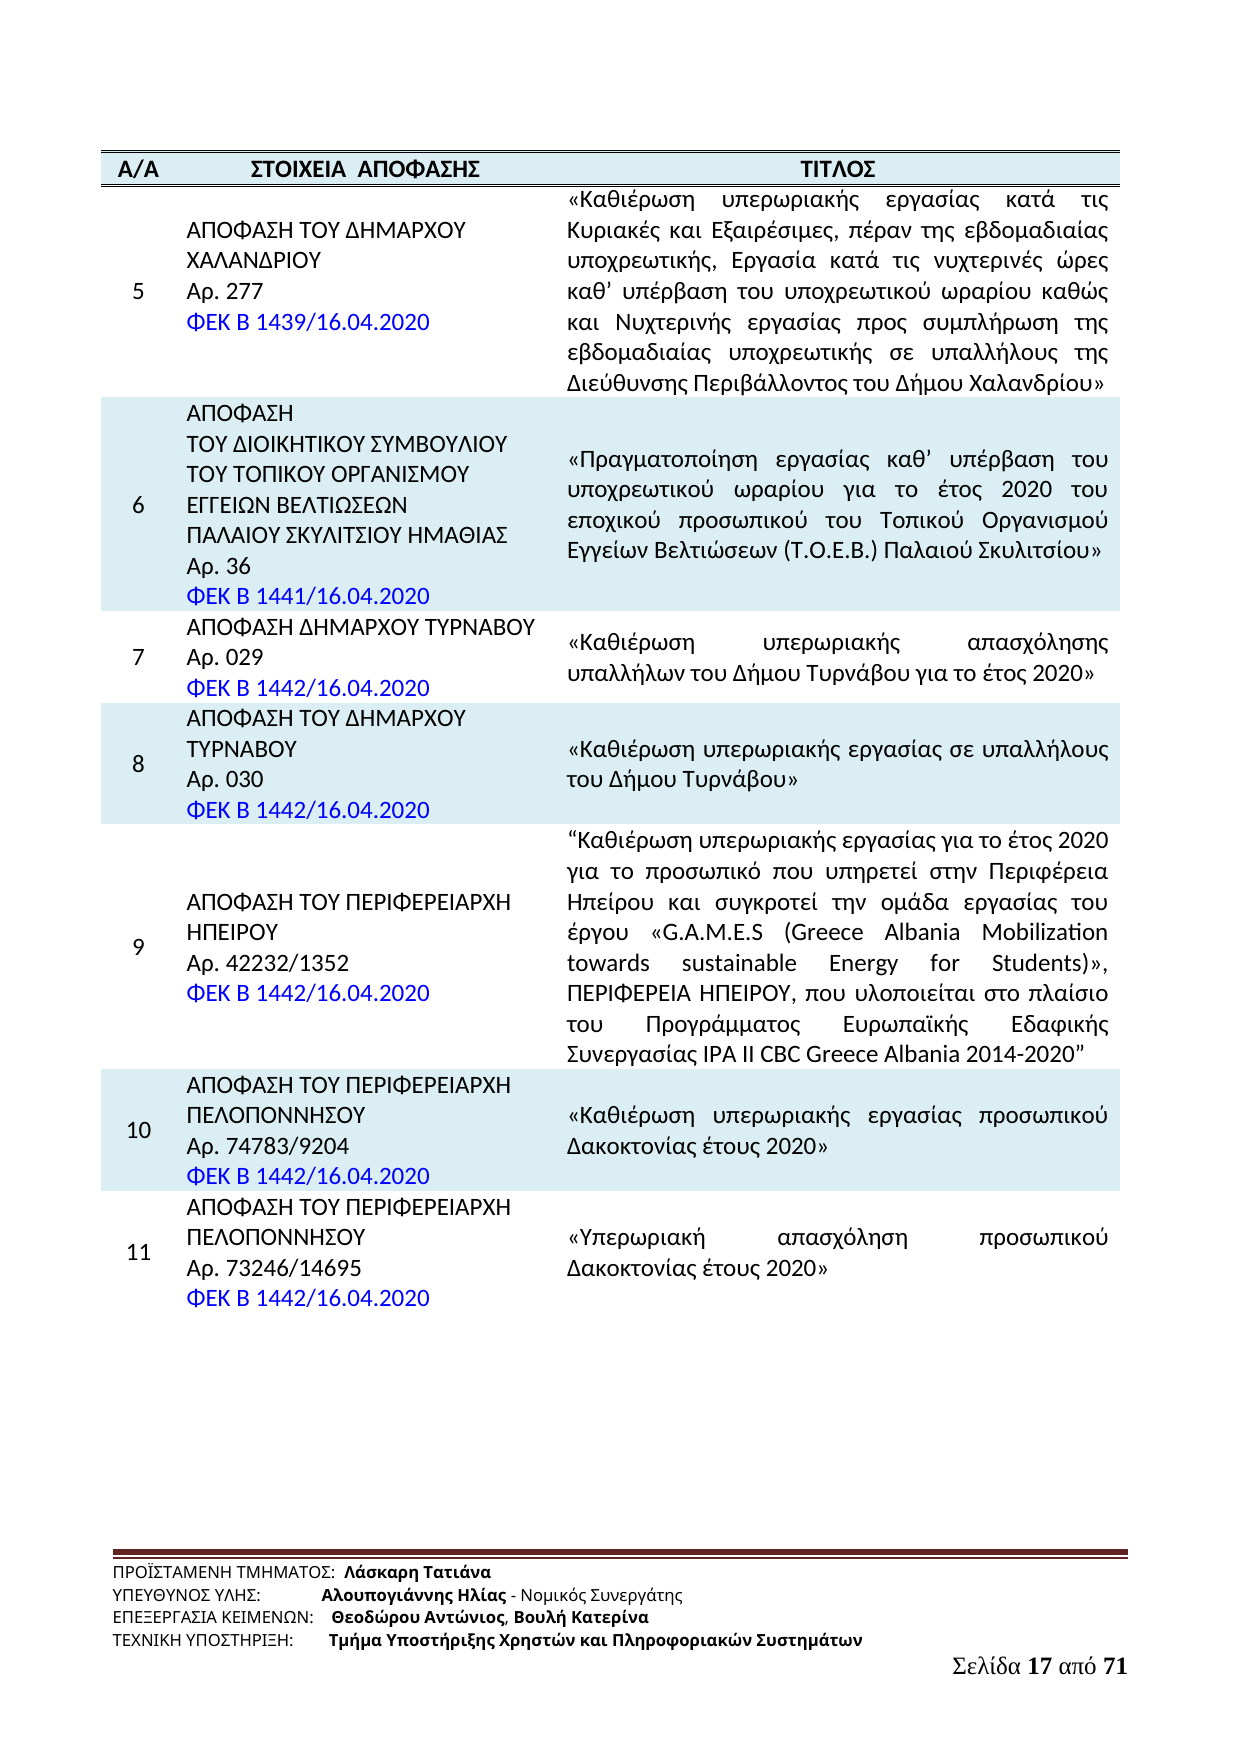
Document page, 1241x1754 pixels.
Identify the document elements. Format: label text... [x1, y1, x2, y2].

table_cell ΑΠΟΦΑΣΗ ΤΟΥ ΠΕΡΙΦΕΡΕΙΑΡΧΗ ΠΕΛΟΠΟΝΝΗΣΟΥ Αρ. 74783/9204 ΦΕΚ B 1442/16.04.2020 [175, 1069, 556, 1191]
table_cell ΑΠΟΦΑΣΗ ΤΟΥ ΔΙΟΙΚΗΤΙΚΟΥ ΣΥΜΒΟΥΛΙΟΥ ΤΟΥ ΤΟΠΙΚΟΥ ΟΡΓΑΝΙΣΜΟΥ ΕΓΓΕΙΩΝ ΒΕΛΤΙΩΣΕΩΝ ΠΑΛΑΙΟΥ ΣΚΥΛΙΤΣΙΟΥ ΗΜΑΘΙΑΣ Aρ. 36 ΦΕΚ B 1441/16.04.2020 [175, 397, 556, 611]
table_cell «Καθιέρωση υπερωριακής εργασίας σε υπαλλήλους του Δήμου Τυρνάβου» [556, 703, 1120, 824]
table_cell «Υπερωριακή απασχόληση προσωπικού Δακοκτονίας έτους 2020» [556, 1191, 1120, 1313]
table_cell ΑΠΟΦΑΣΗ ΤΟΥ ΔΗΜΑΡΧΟΥ ΤΥΡΝΑΒΟΥ Αρ. 030 ΦΕΚ B 1442/16.04.2020 [175, 703, 556, 824]
table_cell «Καθιέρωση υπερωριακής απασχόλησης υπαλλήλων του Δήμου Τυρνάβου για το έτος 2020» [556, 611, 1120, 702]
table_cell ΑΠΟΦΑΣΗ ΔΗΜΑΡΧΟΥ ΤΥΡΝΑΒΟΥ Αρ. 029 ΦΕΚ B 1442/16.04.2020 [175, 611, 556, 702]
table_cell 5 [101, 187, 175, 397]
table_cell ΑΠΟΦΑΣΗ ΤΟΥ ΠΕΡΙΦΕΡΕΙΑΡΧΗ ΠΕΛΟΠΟΝΝΗΣΟΥ Αρ. 73246/14695 ΦΕΚ B 1442/16.04.2020 [175, 1191, 556, 1313]
table_cell «Πραγματοποίηση εργασίας καθ’ υπέρβαση του υποχρεωτικού ωραρίου για το έτος 2020 του εποχικού προσωπικού του Τοπικού Οργανισμού Εγγείων Βελτιώσεων (Τ.Ο.Ε.Β.) Παλαιού Σκυλιτσίου» [556, 397, 1120, 611]
table_cell ΑΠΟΦΑΣΗ ΤΟΥ ΠΕΡΙΦΕΡΕΙΑΡΧΗ ΗΠΕΙΡΟΥ Αρ. 42232/1352 ΦΕΚ B 1442/16.04.2020 [175, 825, 556, 1069]
table_header A/A [101, 153, 175, 184]
table_cell 8 [101, 703, 175, 824]
table_header ΣΤΟΙΧΕΙΑ ΑΠΟΦΑΣΗΣ [175, 153, 556, 184]
table_cell 10 [101, 1069, 175, 1191]
table_cell 6 [101, 397, 175, 611]
table_cell 11 [101, 1191, 175, 1313]
table_cell 9 [101, 825, 175, 1069]
table_header ΤΙΤΛΟΣ [556, 153, 1120, 184]
table_cell ΑΠΟΦΑΣΗ ΤΟΥ ΔΗΜΑΡΧΟΥ ΧΑΛΑΝΔΡΙΟΥ Αρ. 277 ΦΕΚ B 1439/16.04.2020 [175, 187, 556, 397]
table_cell “Καθιέρωση υπερωριακής εργασίας για το έτος 2020 για το προσωπικό που υπηρετεί στην Περιφέρεια Ηπείρου και συγκροτεί την ομάδα εργασίας του έργου «G.A.M.E.S (Greece Albania Mobilization towards sustainable Energy for Students)», ΠΕΡΙΦΕΡΕΙΑ ΗΠΕΙΡΟΥ, που υλοποιείται στο πλαίσιο του Προγράμματος Ευρωπαϊκής Εδαφικής Συνεργασίας ΙΡΑ II CBC Greece Albania 2014-2020” [556, 825, 1120, 1069]
table_cell «Καθιέρωση υπερωριακής εργασίας κατά τις Κυριακές και Εξαιρέσιμες, πέραν της εβδομαδιαίας υποχρεωτικής, Εργασία κατά τις νυχτερινές ώρες καθ’ υπέρβαση του υποχρεωτικού ωραρίου καθώς και Νυχτερινής εργασίας προς συμπλήρωση της εβδομαδιαίας υποχρεωτικής σε υπαλλήλους της Διεύθυνσης Περιβάλλοντος του Δήμου Χαλανδρίου» [556, 187, 1120, 397]
table_cell «Καθιέρωση υπερωριακής εργασίας προσωπικού Δακοκτονίας έτους 2020» [556, 1069, 1120, 1191]
table_cell 7 [101, 611, 175, 702]
